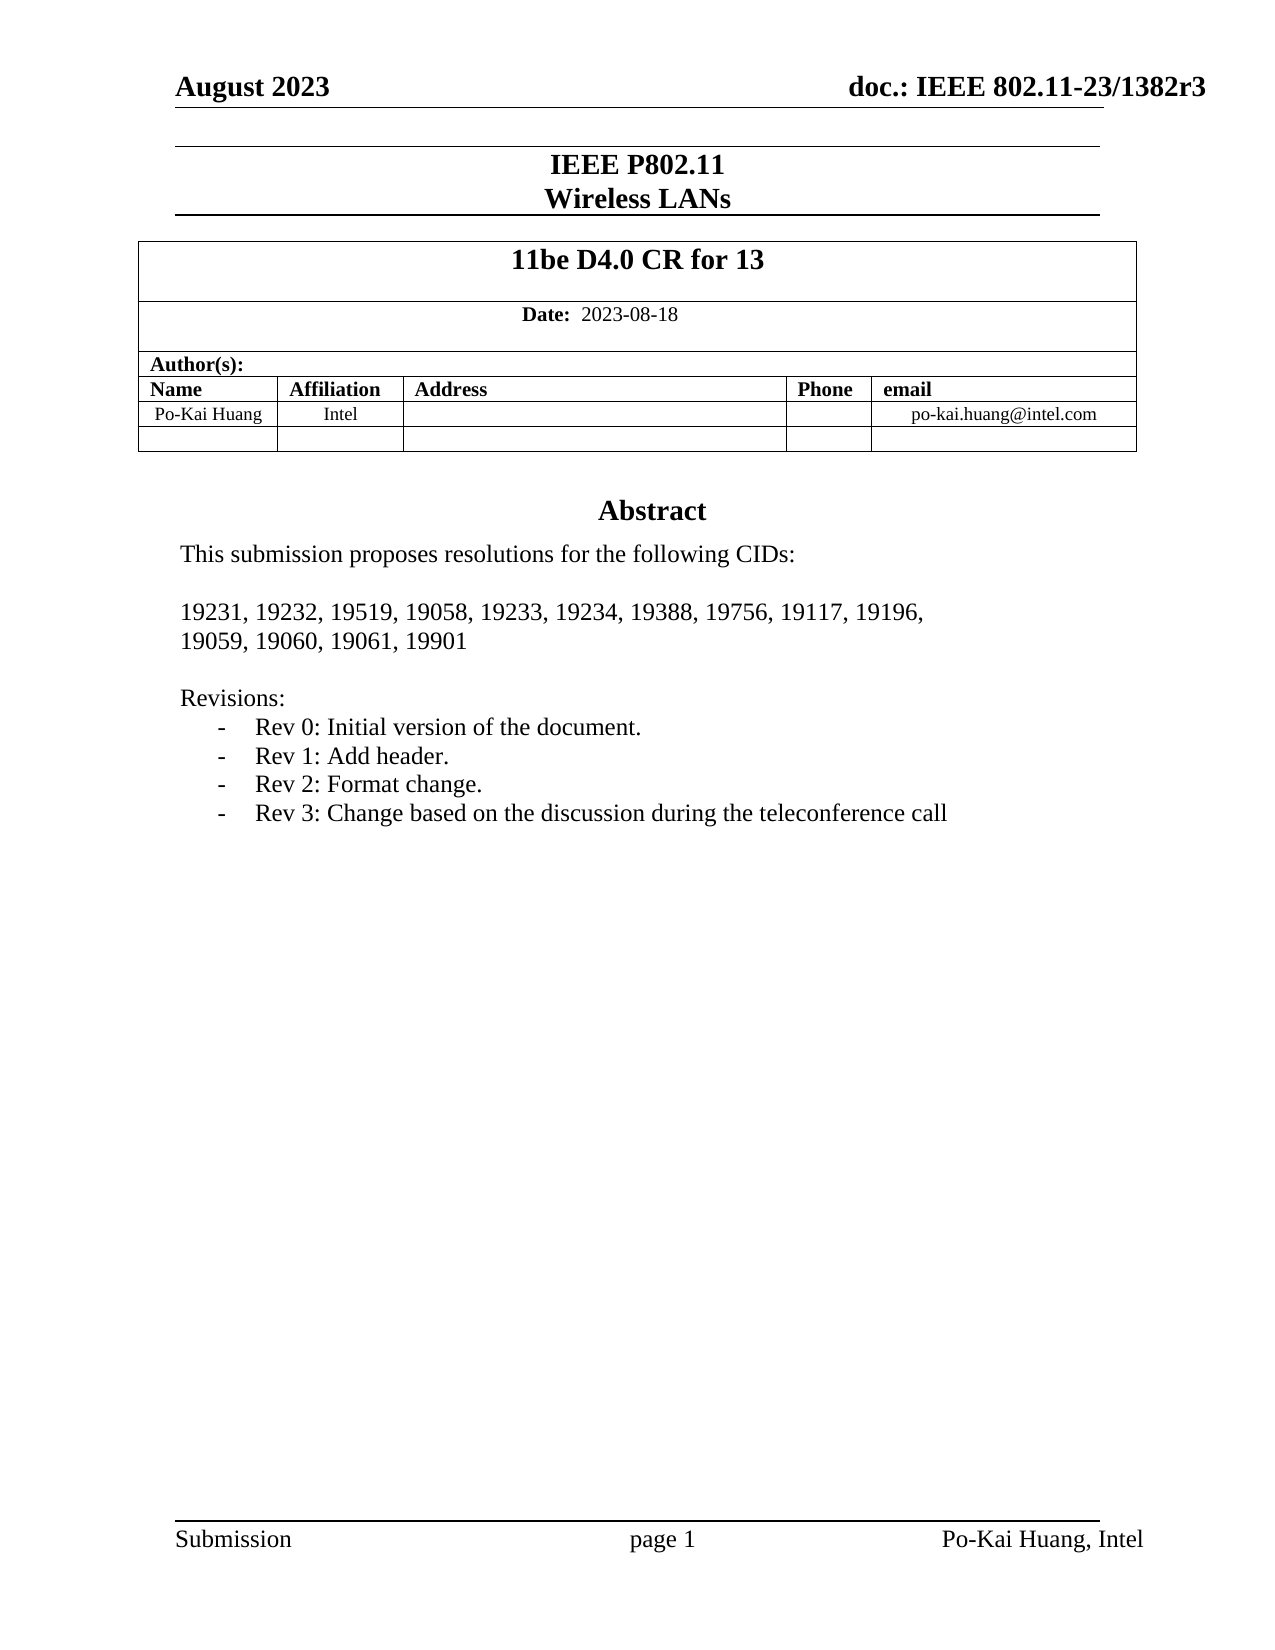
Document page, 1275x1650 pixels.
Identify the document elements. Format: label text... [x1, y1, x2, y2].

table_cell Intel [278, 402, 403, 426]
table_cell Address [404, 377, 786, 401]
text IEEE P802.11 Wireless LANs [175, 147, 1100, 214]
table_cell email [872, 377, 1136, 401]
table_cell [278, 427, 403, 451]
table_cell Affiliation [278, 377, 403, 401]
table_cell Name [139, 377, 277, 401]
table_cell Phone [787, 377, 871, 401]
table_cell Author(s): [139, 352, 1136, 376]
table_cell Po-Kai Huang [139, 402, 277, 426]
table_cell [787, 402, 871, 426]
table_cell Date: 2023-08-18 [139, 302, 1136, 351]
table_header 11be D4.0 CR for 13 [139, 242, 1136, 301]
table_cell [872, 427, 1136, 451]
table_cell [139, 427, 277, 451]
table_cell [404, 427, 786, 451]
table_cell [404, 402, 786, 426]
table_cell po-kai.huang@intel.com [872, 402, 1136, 426]
table_cell [787, 427, 871, 451]
